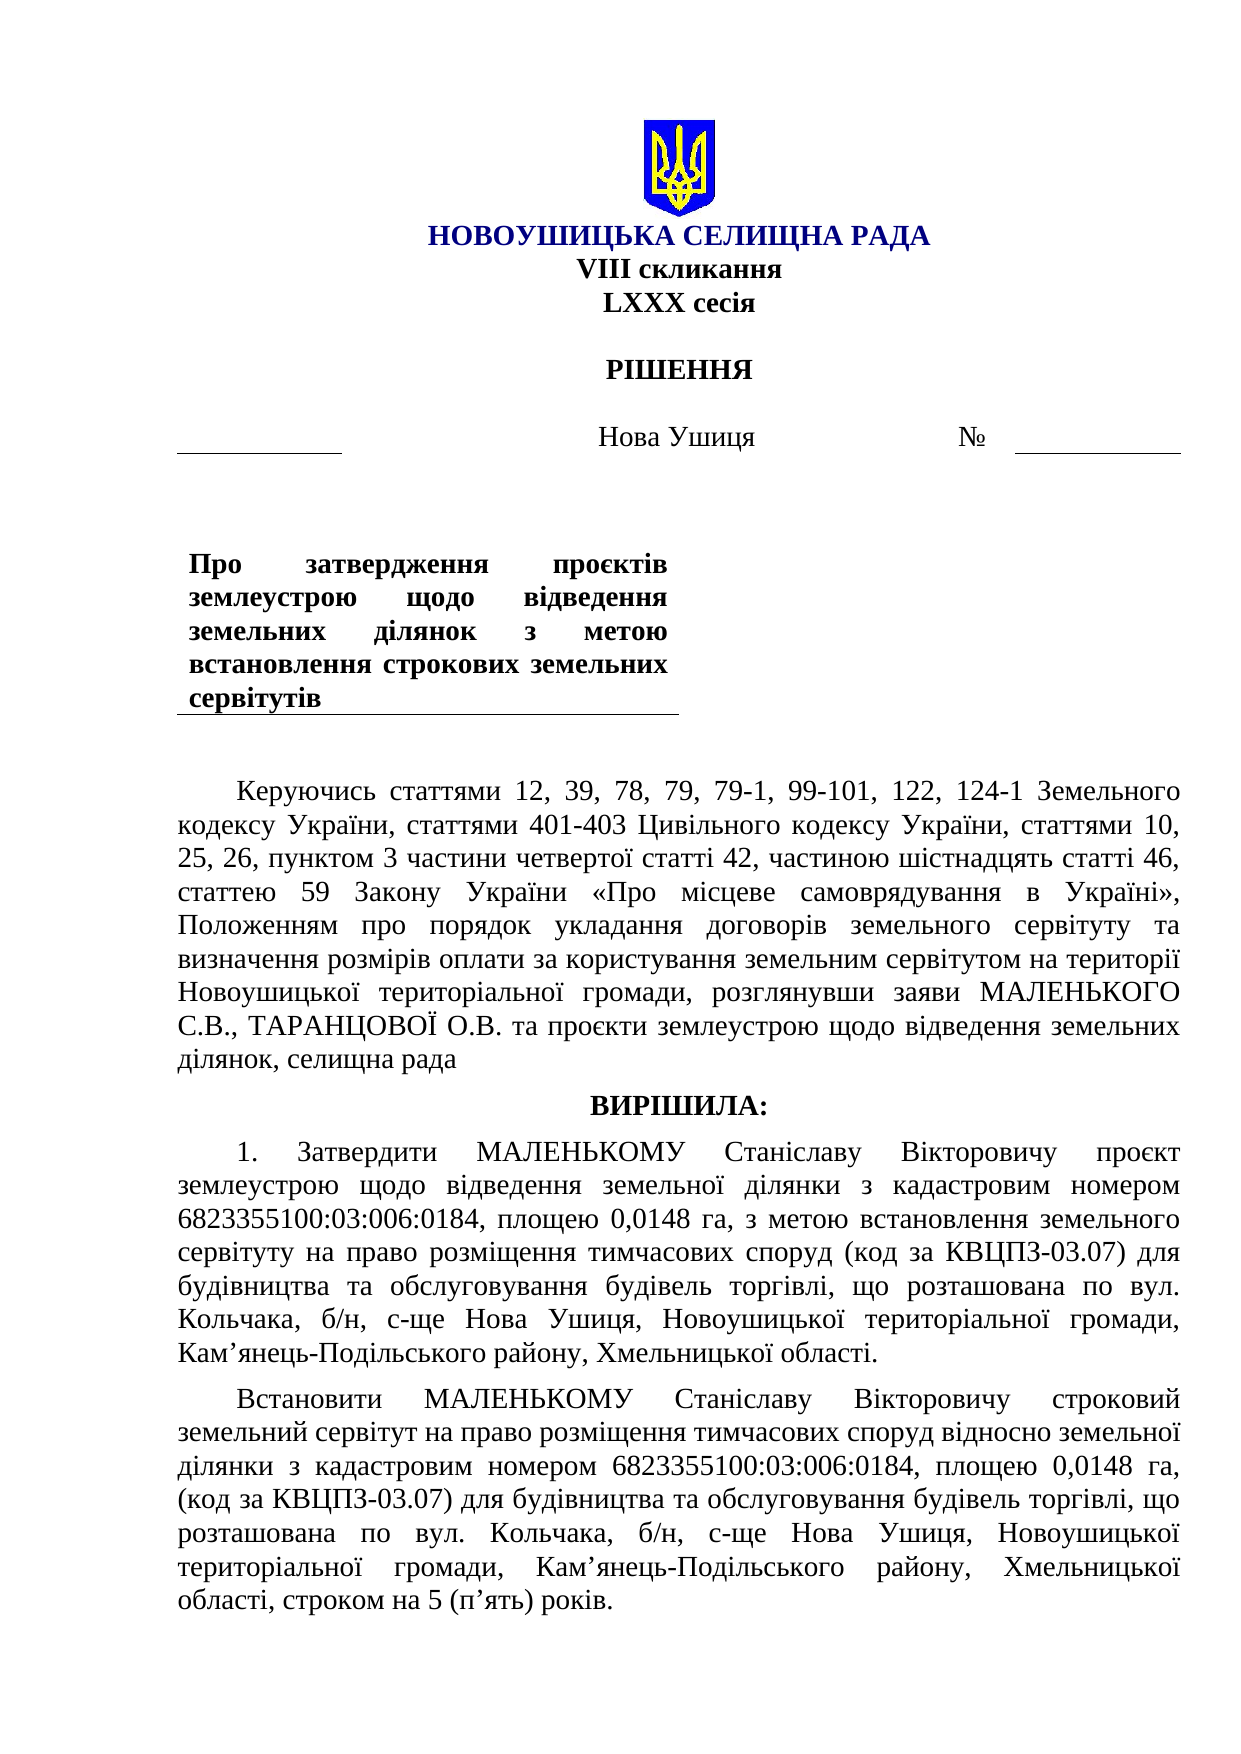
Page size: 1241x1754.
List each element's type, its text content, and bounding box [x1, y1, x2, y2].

text Встановити МАЛЕНЬКОМУ Станіславу Вікторовичу строковий земельний сервітут на право розміщення тимчасових споруд відносно земельної ділянки з кадастровим номером 6823355100:03:006:0184, площею 0,0148 га, (код за КВЦПЗ-03.07) для будівництва та обслуговування будівель торгівлі, що розташована по вул. Кольчака, б/н, с-ще Нова Ушиця, Новоушицької територіальної громади, Кам’янець-Подільського району, Хмельницької області, строком на 5 (п’ять) років. [177, 1381, 1181, 1616]
text ВИРІШИЛА: [177, 1088, 1181, 1121]
text 1. Затвердити МАЛЕНЬКОМУ Станіславу Вікторовичу проєкт землеустрою щодо відведення земельної ділянки з кадастровим номером 6823355100:03:006:0184, площею 0,0148 га, з метою встановлення земельного сервітуту на право розміщення тимчасових споруд (код за КВЦПЗ-03.07) для будівництва та обслуговування будівель торгівлі, що розташована по вул. Кольчака, б/н, с-ще Нова Ушиця, Новоушицької територіальної громади, Кам’янець-Подільського району, Хмельницької області. [177, 1134, 1181, 1368]
text Керуючись статтями 12, 39, 78, 79, 79-1, 99-101, 122, 124-1 Земельного кодексу України, статтями 401-403 Цивільного кодексу України, статтями 10, 25, 26, пунктом 3 частини четвертої статті 42, частиною шістнадцять статті 46, статтею 59 Закону України «Про місцеве самоврядування в Україні», Положенням про порядок укладання договорів земельного сервітуту та визначення розмірів оплати за користування земельним сервітутом на території Новоушицької територіальної громади, розглянувши заяви МАЛЕНЬКОГО С.В., ТАРАНЦОВОЇ О.В. та проєкти землеустрою щодо відведення земельних ділянок, селищна рада [177, 773, 1181, 1075]
picture [643, 118, 715, 219]
table_header Про затвердження проєктів землеустрою щодо відведення земельних ділянок з метою встановлення строкових земельних сервітутів [177, 534, 679, 714]
